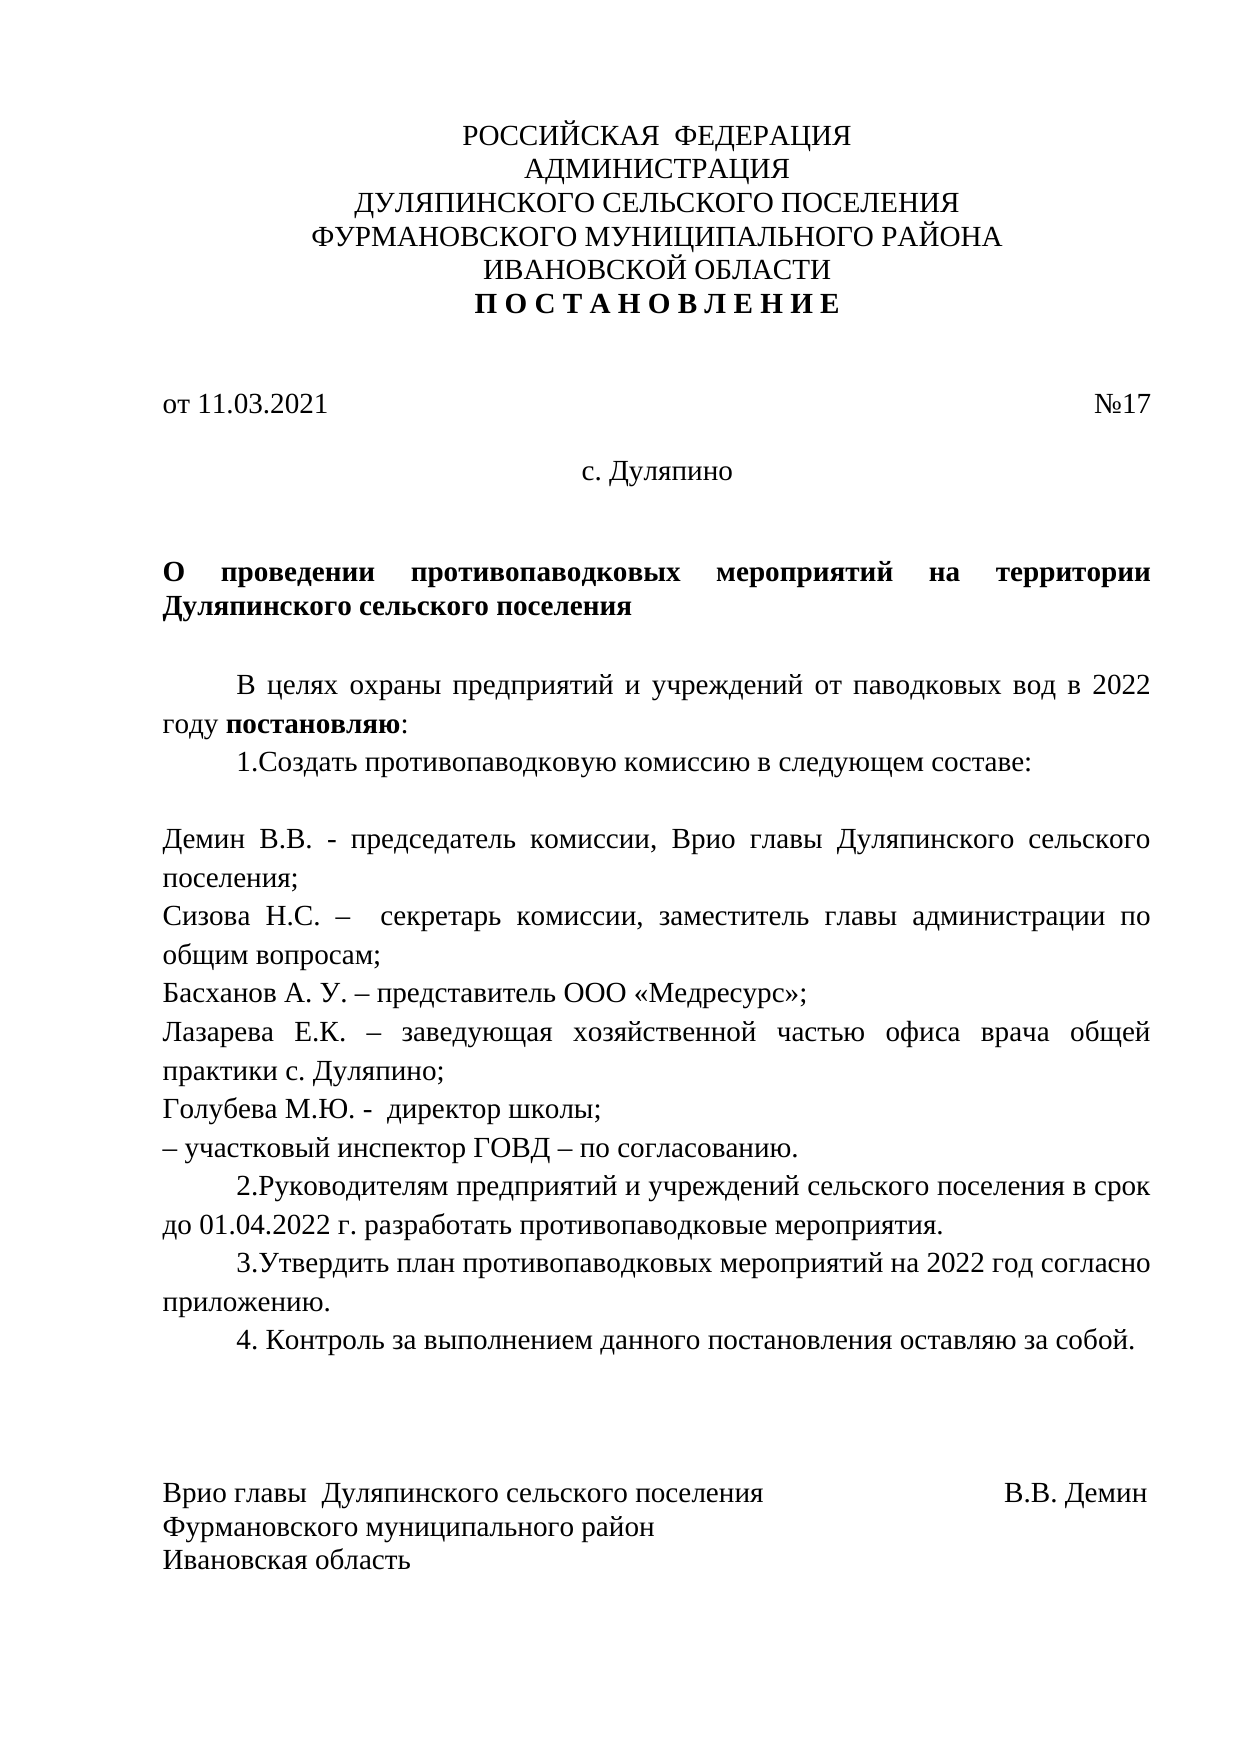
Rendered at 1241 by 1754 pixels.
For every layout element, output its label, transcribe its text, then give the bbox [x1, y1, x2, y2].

text Фурмановского муниципального район [162, 1509, 1152, 1542]
text Лазарева Е.К. – заведующая хозяйственной частью офиса врача общей практики с. Дуляпино; [162, 1014, 1152, 1086]
text ИВАНОВСКОЙ ОБЛАСТИ [162, 252, 1152, 286]
text Сизова Н.С. – секретарь комиссии, заместитель главы администрации по общим вопросам; [162, 898, 1152, 971]
text Врио главы Дуляпинского сельского поселения В.В. Демин [162, 1475, 1152, 1509]
text РОССИЙСКАЯ ФЕДЕРАЦИЯ [162, 118, 1152, 152]
text 2.Руководителям предприятий и учреждений сельского поселения в срок до 01.04.2022 г. разработать противопаводковые мероприятия. [162, 1168, 1152, 1240]
text 1.Создать противопаводковую комиссию в следующем составе: [162, 744, 1152, 778]
text Басханов А. У. – представитель ООО «Медресурс»; [162, 976, 1152, 1009]
text от 11.03.2021 №17 [162, 386, 1152, 420]
text АДМИНИСТРАЦИЯ [162, 152, 1152, 185]
text Голубева М.Ю. - директор школы; [162, 1091, 1152, 1125]
text с. Дуляпино [162, 453, 1152, 487]
text Ивановская область [162, 1542, 1152, 1576]
text 4. Контроль за выполнением данного постановления оставляю за собой. [162, 1322, 1152, 1356]
text В целях охраны предприятий и учреждений от паводковых вод в 2022 году постановляю: [162, 667, 1152, 739]
text ФУРМАНОВСКОГО МУНИЦИПАЛЬНОГО РАЙОНА [162, 219, 1152, 252]
text П О С Т А Н О В Л Е Н И Е [162, 286, 1152, 319]
text Демин В.В. - председатель комиссии, Врио главы Дуляпинского сельского поселения; [162, 821, 1152, 893]
text 3.Утвердить план противопаводковых мероприятий на 2022 год согласно приложению. [162, 1245, 1152, 1317]
text О проведении противопаводковых мероприятий на территории Дуляпинского сельского поселения [162, 554, 1152, 621]
text – участковый инспектор ГОВД – по согласованию. [162, 1130, 1152, 1163]
text ДУЛЯПИНСКОГО СЕЛЬСКОГО ПОСЕЛЕНИЯ [162, 185, 1152, 219]
